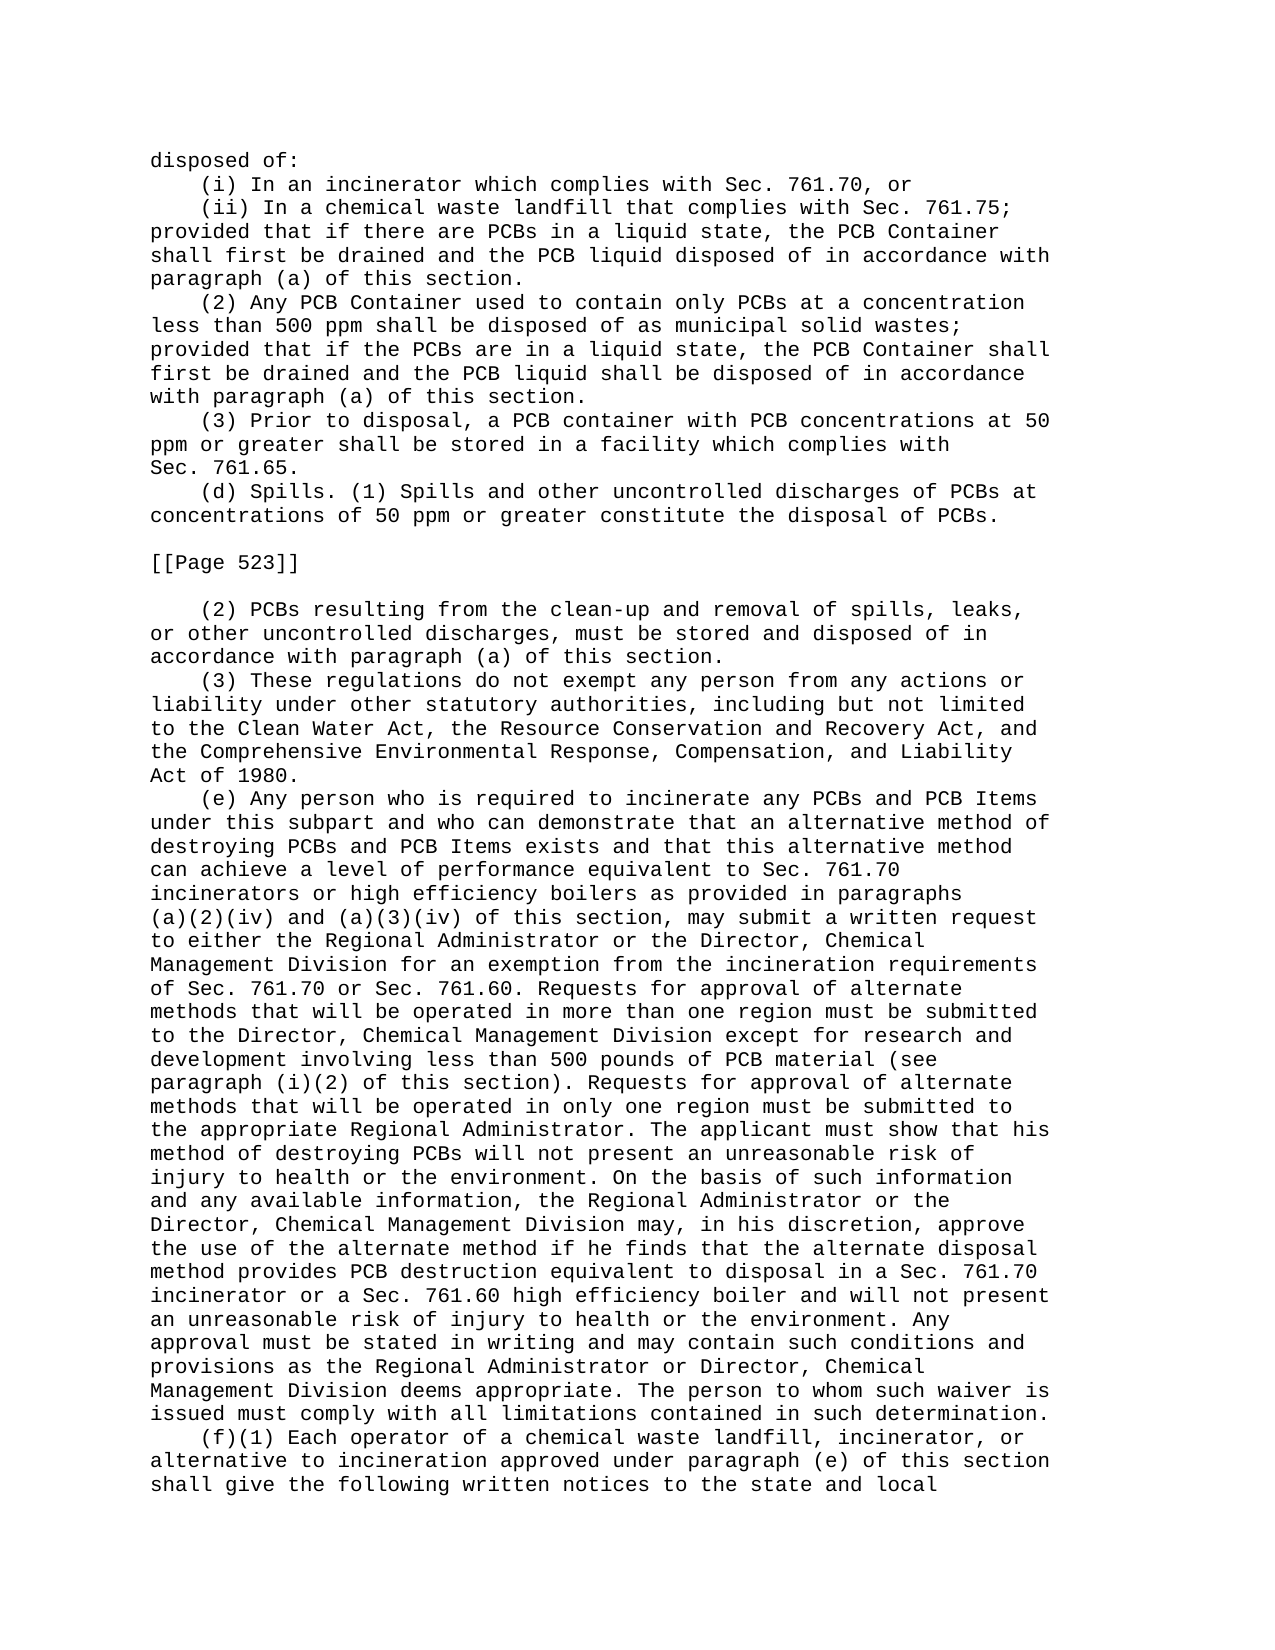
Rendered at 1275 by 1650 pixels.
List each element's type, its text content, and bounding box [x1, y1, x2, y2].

text method provides PCB destruction equivalent to disposal in a Sec. 761.70 [150, 1261, 1125, 1285]
text (f)(1) Each operator of a chemical waste landfill, incinerator, or [150, 1427, 1125, 1451]
text of Sec. 761.70 or Sec. 761.60. Requests for approval of alternate [150, 978, 1125, 1001]
text [[Page 523]] [150, 552, 1125, 576]
text alternative to incineration approved under paragraph (e) of this section [150, 1451, 1125, 1474]
text liability under other statutory authorities, including but not limited [150, 694, 1125, 717]
text paragraph (a) of this section. [150, 268, 1125, 292]
text (3) These regulations do not exempt any person from any actions or [150, 670, 1125, 694]
text shall first be drained and the PCB liquid disposed of in accordance with [150, 244, 1125, 268]
text (ii) In a chemical waste landfill that complies with Sec. 761.75; [150, 197, 1125, 221]
text incinerators or high efficiency boilers as provided in paragraphs [150, 883, 1125, 907]
text methods that will be operated in only one region must be submitted to [150, 1096, 1125, 1119]
text can achieve a level of performance equivalent to Sec. 761.70 [150, 859, 1125, 883]
text development involving less than 500 pounds of PCB material (see [150, 1048, 1125, 1072]
text provided that if the PCBs are in a liquid state, the PCB Container shall [150, 339, 1125, 363]
text (d) Spills. (1) Spills and other uncontrolled discharges of PCBs at [150, 481, 1125, 505]
text the use of the alternate method if he finds that the alternate disposal [150, 1238, 1125, 1261]
text provided that if there are PCBs in a liquid state, the PCB Container [150, 221, 1125, 244]
text and any available information, the Regional Administrator or the [150, 1190, 1125, 1214]
text ppm or greater shall be stored in a facility which complies with [150, 434, 1125, 457]
text the Comprehensive Environmental Response, Compensation, and Liability [150, 741, 1125, 765]
text concentrations of 50 ppm or greater constitute the disposal of PCBs. [150, 505, 1125, 528]
text Act of 1980. [150, 765, 1125, 788]
text under this subpart and who can demonstrate that an alternative method of [150, 812, 1125, 836]
text with paragraph (a) of this section. [150, 386, 1125, 410]
text first be drained and the PCB liquid shall be disposed of in accordance [150, 363, 1125, 386]
text or other uncontrolled discharges, must be stored and disposed of in [150, 623, 1125, 647]
text injury to health or the environment. On the basis of such information [150, 1167, 1125, 1190]
text Management Division deems appropriate. The person to whom such waiver is [150, 1379, 1125, 1403]
text approval must be stated in writing and may contain such conditions and [150, 1332, 1125, 1356]
text (3) Prior to disposal, a PCB container with PCB concentrations at 50 [150, 410, 1125, 434]
text Director, Chemical Management Division may, in his discretion, approve [150, 1214, 1125, 1238]
text paragraph (i)(2) of this section). Requests for approval of alternate [150, 1072, 1125, 1096]
text Management Division for an exemption from the incineration requirements [150, 954, 1125, 978]
text the appropriate Regional Administrator. The applicant must show that his [150, 1119, 1125, 1143]
text to the Clean Water Act, the Resource Conservation and Recovery Act, and [150, 717, 1125, 741]
text an unreasonable risk of injury to health or the environment. Any [150, 1309, 1125, 1332]
text accordance with paragraph (a) of this section. [150, 647, 1125, 670]
text methods that will be operated in more than one region must be submitted [150, 1001, 1125, 1025]
text (2) PCBs resulting from the clean-up and removal of spills, leaks, [150, 599, 1125, 623]
text (e) Any person who is required to incinerate any PCBs and PCB Items [150, 788, 1125, 812]
text to the Director, Chemical Management Division except for research and [150, 1025, 1125, 1048]
text shall give the following written notices to the state and local [150, 1474, 1125, 1498]
text method of destroying PCBs will not present an unreasonable risk of [150, 1143, 1125, 1167]
text less than 500 ppm shall be disposed of as municipal solid wastes; [150, 316, 1125, 339]
text incinerator or a Sec. 761.60 high efficiency boiler and will not present [150, 1285, 1125, 1309]
text disposed of: [150, 150, 1125, 174]
text destroying PCBs and PCB Items exists and that this alternative method [150, 836, 1125, 859]
text to either the Regional Administrator or the Director, Chemical [150, 930, 1125, 954]
text (2) Any PCB Container used to contain only PCBs at a concentration [150, 292, 1125, 316]
text (i) In an incinerator which complies with Sec. 761.70, or [150, 174, 1125, 197]
text Sec. 761.65. [150, 457, 1125, 481]
text provisions as the Regional Administrator or Director, Chemical [150, 1356, 1125, 1379]
text (a)(2)(iv) and (a)(3)(iv) of this section, may submit a written request [150, 907, 1125, 930]
text issued must comply with all limitations contained in such determination. [150, 1403, 1125, 1427]
